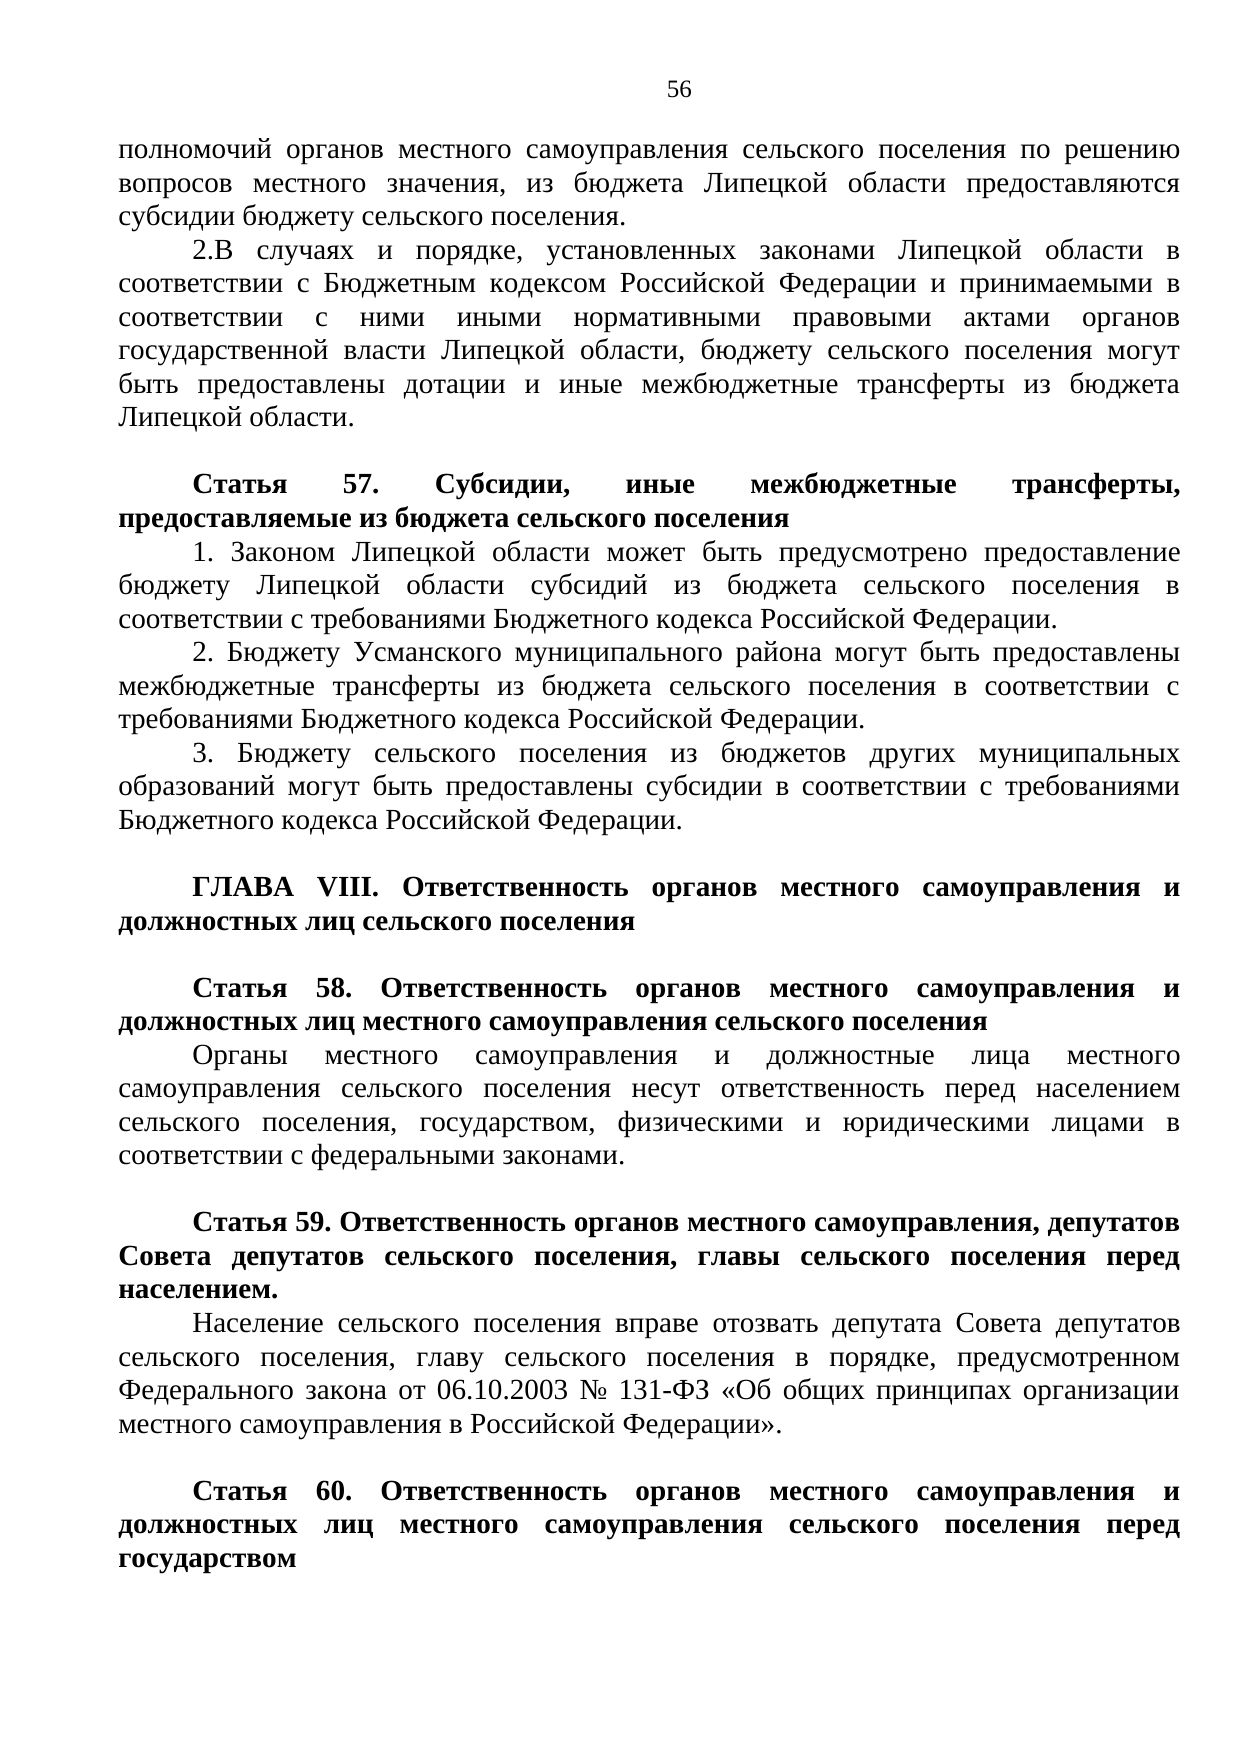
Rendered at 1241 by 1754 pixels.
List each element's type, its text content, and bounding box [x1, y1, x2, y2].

text Статья 59. Ответственность органов местного самоуправления, депутатов Совета депутатов сельского поселения, главы сельского поселения перед населением. [118, 1204, 1181, 1305]
text 1. Законом Липецкой области может быть предусмотрено предоставление бюджету Липецкой области субсидий из бюджета сельского поселения в соответствии с требованиями Бюджетного кодекса Российской Федерации. [118, 534, 1181, 634]
text 3. Бюджету сельского поселения из бюджетов других муниципальных образований могут быть предоставлены субсидии в соответствии с требованиями Бюджетного кодекса Российской Федерации. [118, 735, 1181, 836]
text ГЛАВА VIII. Ответственность органов местного самоуправления и должностных лиц сельского поселения [118, 869, 1181, 936]
text Статья 58. Ответственность органов местного самоуправления и должностных лиц местного самоуправления сельского поселения [118, 970, 1181, 1037]
text Статья 57. Субсидии, иные межбюджетные трансферты, предоставляемые из бюджета сельского поселения [118, 467, 1181, 534]
text 2. Бюджету Усманского муниципального района могут быть предоставлены межбюджетные трансферты из бюджета сельского поселения в соответствии с требованиями Бюджетного кодекса Российской Федерации. [118, 634, 1181, 735]
text Население сельского поселения вправе отозвать депутата Совета депутатов сельского поселения, главу сельского поселения в порядке, предусмотренном Федерального закона от 06.10.2003 № 131-ФЗ «Об общих принципах организации местного самоуправления в Российской Федерации». [118, 1305, 1181, 1439]
text Статья 60. Ответственность органов местного самоуправления и должностных лиц местного самоуправления сельского поселения перед государством [118, 1473, 1181, 1573]
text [118, 131, 1181, 232]
text Органы местного самоуправления и должностные лица местного самоуправления сельского поселения несут ответственность перед населением сельского поселения, государством, физическими и юридическими лицами в соответствии с федеральными законами. [118, 1037, 1181, 1171]
text 2.В случаях и порядке, установленных законами Липецкой области в соответствии с Бюджетным кодексом Российской Федерации и принимаемыми в соответствии с ними иными нормативными правовыми актами органов государственной власти Липецкой области, бюджету сельского поселения могут быть предоставлены дотации и иные межбюджетные трансферты из бюджета Липецкой области. [118, 232, 1181, 433]
